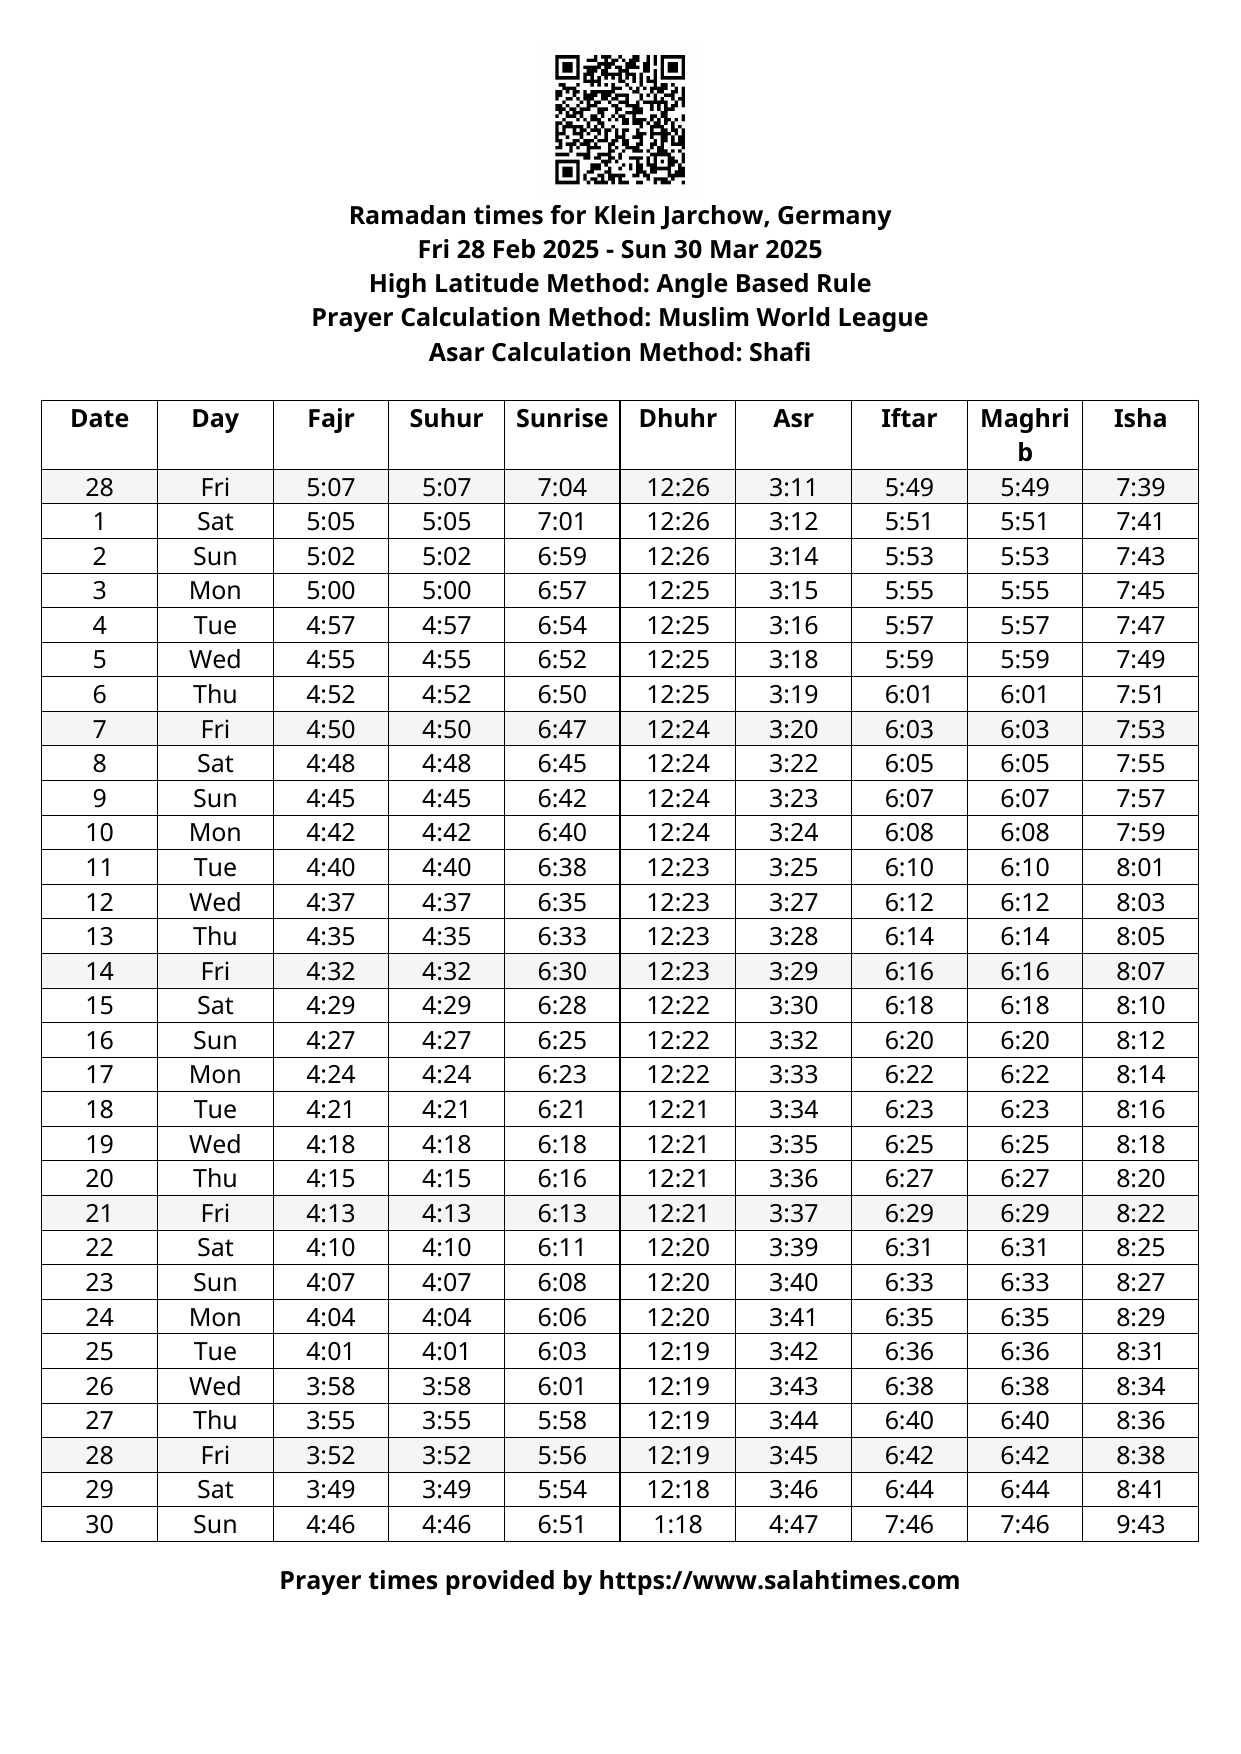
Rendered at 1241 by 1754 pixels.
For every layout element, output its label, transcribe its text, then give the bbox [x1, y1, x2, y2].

table_cell 8:07 [1083, 954, 1198, 987]
table_cell Fri [158, 1438, 273, 1472]
table_cell 9 [42, 781, 157, 814]
table_cell 12:19 [621, 1334, 735, 1368]
table_cell 6:12 [852, 885, 967, 918]
table_cell 4:29 [389, 989, 504, 1022]
table_cell 4:40 [274, 850, 388, 884]
table_cell 7:01 [505, 504, 619, 538]
table_cell Tue [158, 850, 273, 884]
table_cell 6:30 [505, 954, 619, 987]
table_cell 3:39 [736, 1231, 851, 1264]
table_cell 4:01 [389, 1334, 504, 1368]
table_cell Wed [158, 1127, 273, 1160]
table_cell 3:18 [736, 643, 851, 676]
table_cell 6:44 [968, 1473, 1082, 1506]
table_cell 6:23 [968, 1092, 1082, 1126]
table_cell 4:35 [389, 919, 504, 953]
table_cell 3:52 [389, 1438, 504, 1472]
table_cell 6:35 [968, 1300, 1082, 1333]
table_header Asr [736, 401, 851, 469]
table_cell 6:35 [505, 885, 619, 918]
table_cell 12:20 [621, 1300, 735, 1333]
table_cell 3:43 [736, 1369, 851, 1402]
table_cell 3:45 [736, 1438, 851, 1472]
table_cell 7 [42, 712, 157, 745]
table_cell 7:39 [1083, 470, 1198, 503]
table_cell 6:18 [968, 989, 1082, 1022]
table_cell 5 [42, 643, 157, 676]
table_cell 4:01 [274, 1334, 388, 1368]
table_cell 8:12 [1083, 1023, 1198, 1057]
table_cell 8:18 [1083, 1127, 1198, 1160]
table_cell 3:37 [736, 1196, 851, 1229]
text Ramadan times for Klein Jarchow, Germany [42, 198, 1198, 232]
table_cell 6 [42, 677, 157, 711]
table_cell 6:03 [505, 1334, 619, 1368]
table_cell 6:08 [852, 816, 967, 849]
table_cell 6:07 [852, 781, 967, 814]
table_cell 12:25 [621, 677, 735, 711]
table_cell 7:57 [1083, 781, 1198, 814]
table_cell Thu [158, 1161, 273, 1195]
table_cell 3:44 [736, 1404, 851, 1437]
table_cell 6:50 [505, 677, 619, 711]
table_cell 7:45 [1083, 574, 1198, 607]
table_cell 4:21 [389, 1092, 504, 1126]
table_cell 5:51 [968, 504, 1082, 538]
table_cell 12:25 [621, 574, 735, 607]
table_cell 4:55 [274, 643, 388, 676]
table_cell 6:16 [505, 1161, 619, 1195]
table_cell Fri [158, 1196, 273, 1229]
table_cell 28 [42, 1438, 157, 1472]
table_cell 4:57 [389, 608, 504, 642]
table_cell 4:15 [274, 1161, 388, 1195]
table_cell Sat [158, 1231, 273, 1264]
table_cell 8:05 [1083, 919, 1198, 953]
table_cell 5:55 [968, 574, 1082, 607]
table_cell 6:57 [505, 574, 619, 607]
table_cell 5:00 [274, 574, 388, 607]
table_cell 3:16 [736, 608, 851, 642]
table_cell 6:59 [505, 539, 619, 572]
table_cell Wed [158, 885, 273, 918]
table_cell 4:55 [389, 643, 504, 676]
table_cell 12 [42, 885, 157, 918]
table_cell 6:42 [852, 1438, 967, 1472]
table_cell 6:22 [968, 1058, 1082, 1091]
table_cell 6:52 [505, 643, 619, 676]
table_cell 6:25 [968, 1127, 1082, 1160]
table_cell 13 [42, 919, 157, 953]
table_cell 3:55 [389, 1404, 504, 1437]
table_cell 12:24 [621, 816, 735, 849]
table_cell 6:11 [505, 1231, 619, 1264]
table_cell 4:04 [389, 1300, 504, 1333]
table_cell 12:26 [621, 470, 735, 503]
table_cell 12:26 [621, 504, 735, 538]
table_cell 1:18 [621, 1507, 735, 1541]
table_cell 27 [42, 1404, 157, 1437]
table_cell 3:34 [736, 1092, 851, 1126]
table_cell 6:08 [968, 816, 1082, 849]
table_cell 5:59 [968, 643, 1082, 676]
table_cell 12:23 [621, 954, 735, 987]
table_header Iftar [852, 401, 967, 469]
table_cell 3:27 [736, 885, 851, 918]
text Asar Calculation Method: Shafi [42, 334, 1198, 368]
table_header Isha [1083, 401, 1198, 469]
text Prayer times provided by https://www.salahtimes.com [42, 1563, 1198, 1597]
table_cell 3:30 [736, 989, 851, 1022]
table_cell 6:47 [505, 712, 619, 745]
table_cell 6:18 [505, 1127, 619, 1160]
table_cell 6:36 [968, 1334, 1082, 1368]
table_cell 6:51 [505, 1507, 619, 1541]
table_cell 5:02 [274, 539, 388, 572]
table_cell 3:33 [736, 1058, 851, 1091]
table_cell 12:22 [621, 1023, 735, 1057]
table_cell Sun [158, 781, 273, 814]
table_cell 2 [42, 539, 157, 572]
table_cell 6:45 [505, 746, 619, 780]
table_header Maghrib [968, 401, 1082, 469]
table_cell 6:10 [968, 850, 1082, 884]
table_cell 30 [42, 1507, 157, 1541]
table_cell 3:52 [274, 1438, 388, 1472]
table_cell 5:53 [968, 539, 1082, 572]
table_cell Fri [158, 954, 273, 987]
table_cell 14 [42, 954, 157, 987]
table_cell 6:03 [852, 712, 967, 745]
table_cell 6:01 [852, 677, 967, 711]
table_cell 26 [42, 1369, 157, 1402]
table_cell 11 [42, 850, 157, 884]
table_cell Fri [158, 470, 273, 503]
table_cell 6:38 [968, 1369, 1082, 1402]
table_cell 6:16 [968, 954, 1082, 987]
table_cell 4:04 [274, 1300, 388, 1333]
table_cell 6:14 [968, 919, 1082, 953]
table_cell 6:40 [968, 1404, 1082, 1437]
table_cell 6:18 [852, 989, 967, 1022]
table_cell 3:11 [736, 470, 851, 503]
table_cell 4:46 [274, 1507, 388, 1541]
table_cell 6:05 [968, 746, 1082, 780]
table_cell 12:24 [621, 712, 735, 745]
table_cell 6:14 [852, 919, 967, 953]
table_cell 25 [42, 1334, 157, 1368]
text Fri 28 Feb 2025 - Sun 30 Mar 2025 [42, 232, 1198, 266]
table_cell 3:41 [736, 1300, 851, 1333]
table_cell 12:18 [621, 1473, 735, 1506]
table_cell 4:42 [389, 816, 504, 849]
table_cell 6:27 [968, 1161, 1082, 1195]
table_cell 3:49 [389, 1473, 504, 1506]
table_cell 8:10 [1083, 989, 1198, 1022]
table_cell 4:18 [389, 1127, 504, 1160]
table_cell 4:32 [274, 954, 388, 987]
table_cell 1 [42, 504, 157, 538]
table_cell 5:59 [852, 643, 967, 676]
table_cell 6:31 [852, 1231, 967, 1264]
table_cell 19 [42, 1127, 157, 1160]
table_cell 4:18 [274, 1127, 388, 1160]
table_cell 7:53 [1083, 712, 1198, 745]
table_cell 5:55 [852, 574, 967, 607]
table_cell Tue [158, 1334, 273, 1368]
table_cell 5:07 [389, 470, 504, 503]
table_cell 22 [42, 1231, 157, 1264]
table_header Dhuhr [621, 401, 735, 469]
table_cell 6:06 [505, 1300, 619, 1333]
table_cell 6:33 [968, 1265, 1082, 1299]
table_cell 15 [42, 989, 157, 1022]
table_cell 5:05 [389, 504, 504, 538]
table_cell 12:22 [621, 989, 735, 1022]
table_cell 6:38 [505, 850, 619, 884]
table_cell 6:25 [505, 1023, 619, 1057]
table_cell 5:05 [274, 504, 388, 538]
table_cell 4 [42, 608, 157, 642]
table_cell 6:03 [968, 712, 1082, 745]
table_cell Thu [158, 919, 273, 953]
table_cell 3:25 [736, 850, 851, 884]
table_cell 6:20 [968, 1023, 1082, 1057]
table_cell 4:46 [389, 1507, 504, 1541]
table_cell 3:55 [274, 1404, 388, 1437]
table_cell 5:56 [505, 1438, 619, 1472]
table_cell 4:40 [389, 850, 504, 884]
table_header Suhur [389, 401, 504, 469]
table_cell 12:22 [621, 1058, 735, 1091]
table_cell 6:25 [852, 1127, 967, 1160]
text High Latitude Method: Angle Based Rule [42, 266, 1198, 300]
table_cell 8:03 [1083, 885, 1198, 918]
table_cell 8:01 [1083, 850, 1198, 884]
table_cell 4:13 [274, 1196, 388, 1229]
table_cell 9:43 [1083, 1507, 1198, 1541]
table_cell 6:21 [505, 1092, 619, 1126]
table_cell Sun [158, 1023, 273, 1057]
table_cell 3:42 [736, 1334, 851, 1368]
picture [542, 41, 699, 198]
table_cell 4:27 [274, 1023, 388, 1057]
table_cell 6:33 [852, 1265, 967, 1299]
table_cell Sat [158, 989, 273, 1022]
table_cell 8 [42, 746, 157, 780]
table_cell 6:31 [968, 1231, 1082, 1264]
table_cell Wed [158, 643, 273, 676]
table_cell Sat [158, 504, 273, 538]
table_cell 12:24 [621, 781, 735, 814]
text Prayer Calculation Method: Muslim World League [42, 300, 1198, 334]
table_cell 4:37 [274, 885, 388, 918]
table_cell 5:57 [852, 608, 967, 642]
table_cell 29 [42, 1473, 157, 1506]
table_cell 4:47 [736, 1507, 851, 1541]
table_cell 8:16 [1083, 1092, 1198, 1126]
table_cell 12:19 [621, 1438, 735, 1472]
table_cell Mon [158, 816, 273, 849]
table_cell Thu [158, 1404, 273, 1437]
table_cell 12:21 [621, 1127, 735, 1160]
table_cell 8:25 [1083, 1231, 1198, 1264]
table_cell 12:23 [621, 850, 735, 884]
table_cell 12:25 [621, 608, 735, 642]
table_cell 4:15 [389, 1161, 504, 1195]
table_cell 6:07 [968, 781, 1082, 814]
table_cell 3:36 [736, 1161, 851, 1195]
table_header Fajr [274, 401, 388, 469]
table_cell 8:31 [1083, 1334, 1198, 1368]
table_cell 12:20 [621, 1265, 735, 1299]
table_cell 6:44 [852, 1473, 967, 1506]
table_cell 12:24 [621, 746, 735, 780]
table_cell 4:45 [274, 781, 388, 814]
table_cell 6:54 [505, 608, 619, 642]
table_cell 4:50 [389, 712, 504, 745]
table_cell 5:58 [505, 1404, 619, 1437]
table_cell 4:48 [274, 746, 388, 780]
table_cell 28 [42, 470, 157, 503]
table_cell 12:20 [621, 1231, 735, 1264]
table_cell 4:42 [274, 816, 388, 849]
table_cell Wed [158, 1369, 273, 1402]
table_cell 5:49 [968, 470, 1082, 503]
table_cell 6:01 [968, 677, 1082, 711]
table_cell 7:49 [1083, 643, 1198, 676]
table_cell Mon [158, 1300, 273, 1333]
table_cell 8:36 [1083, 1404, 1198, 1437]
table_cell 6:23 [505, 1058, 619, 1091]
table_cell 6:38 [852, 1369, 967, 1402]
table_cell 4:10 [274, 1231, 388, 1264]
table_cell 8:22 [1083, 1196, 1198, 1229]
table_cell 8:38 [1083, 1438, 1198, 1472]
table_cell 6:28 [505, 989, 619, 1022]
table_cell 3:32 [736, 1023, 851, 1057]
table_cell 3:14 [736, 539, 851, 572]
table_cell 6:13 [505, 1196, 619, 1229]
table_cell 3:20 [736, 712, 851, 745]
table_cell 6:10 [852, 850, 967, 884]
table_cell 8:14 [1083, 1058, 1198, 1091]
table_cell 3:12 [736, 504, 851, 538]
table_cell 6:05 [852, 746, 967, 780]
table_cell 17 [42, 1058, 157, 1091]
table_cell 6:12 [968, 885, 1082, 918]
table_header Day [158, 401, 273, 469]
table_cell 7:55 [1083, 746, 1198, 780]
table_cell 5:02 [389, 539, 504, 572]
table_cell 21 [42, 1196, 157, 1229]
table_cell 6:01 [505, 1369, 619, 1402]
table_cell 4:35 [274, 919, 388, 953]
table_cell 6:16 [852, 954, 967, 987]
table_cell 3:22 [736, 746, 851, 780]
table_cell 5:07 [274, 470, 388, 503]
table_cell Sat [158, 746, 273, 780]
table_cell 4:13 [389, 1196, 504, 1229]
table_cell 6:40 [505, 816, 619, 849]
table_cell Sun [158, 539, 273, 572]
table_cell 3:15 [736, 574, 851, 607]
table_cell 8:41 [1083, 1473, 1198, 1506]
table_cell 12:23 [621, 919, 735, 953]
table_cell 4:32 [389, 954, 504, 987]
table_cell 6:22 [852, 1058, 967, 1091]
table_cell 4:45 [389, 781, 504, 814]
table_cell 4:07 [274, 1265, 388, 1299]
table_cell 6:40 [852, 1404, 967, 1437]
table_cell Sun [158, 1265, 273, 1299]
table_cell 4:52 [274, 677, 388, 711]
table_cell 4:48 [389, 746, 504, 780]
table_cell 12:21 [621, 1161, 735, 1195]
table_cell 4:24 [389, 1058, 504, 1091]
table_cell Mon [158, 1058, 273, 1091]
table_cell 3:46 [736, 1473, 851, 1506]
table_cell 7:46 [852, 1507, 967, 1541]
table_cell 7:59 [1083, 816, 1198, 849]
table_cell Thu [158, 677, 273, 711]
table_cell 23 [42, 1265, 157, 1299]
table_cell 3:29 [736, 954, 851, 987]
table_cell 3:23 [736, 781, 851, 814]
table_cell 5:53 [852, 539, 967, 572]
table_cell 6:23 [852, 1092, 967, 1126]
table_cell 8:27 [1083, 1265, 1198, 1299]
table_cell 3 [42, 574, 157, 607]
table_cell 5:51 [852, 504, 967, 538]
table_cell 8:29 [1083, 1300, 1198, 1333]
table_cell 5:49 [852, 470, 967, 503]
table_cell 3:24 [736, 816, 851, 849]
table_cell 4:57 [274, 608, 388, 642]
table_cell 4:29 [274, 989, 388, 1022]
table_cell Tue [158, 1092, 273, 1126]
table_cell 4:21 [274, 1092, 388, 1126]
table_cell 4:24 [274, 1058, 388, 1091]
table_cell 6:08 [505, 1265, 619, 1299]
table_cell 6:27 [852, 1161, 967, 1195]
table_cell 3:58 [389, 1369, 504, 1402]
table_cell 8:34 [1083, 1369, 1198, 1402]
table_cell 7:41 [1083, 504, 1198, 538]
table_cell 4:27 [389, 1023, 504, 1057]
table_cell 3:49 [274, 1473, 388, 1506]
table_cell 7:51 [1083, 677, 1198, 711]
table_cell 4:10 [389, 1231, 504, 1264]
table_cell 12:26 [621, 539, 735, 572]
table_cell Fri [158, 712, 273, 745]
table_cell Sun [158, 1507, 273, 1541]
table_cell 12:21 [621, 1092, 735, 1126]
table_cell 12:19 [621, 1404, 735, 1437]
table_cell 20 [42, 1161, 157, 1195]
table_cell 5:00 [389, 574, 504, 607]
table_cell 5:57 [968, 608, 1082, 642]
table_cell 3:19 [736, 677, 851, 711]
table_cell 3:58 [274, 1369, 388, 1402]
table_cell 6:42 [505, 781, 619, 814]
table_cell 12:19 [621, 1369, 735, 1402]
table_cell 24 [42, 1300, 157, 1333]
table_cell 7:47 [1083, 608, 1198, 642]
table_cell 6:42 [968, 1438, 1082, 1472]
table_cell 5:54 [505, 1473, 619, 1506]
table_cell 6:35 [852, 1300, 967, 1333]
table_cell Sat [158, 1473, 273, 1506]
table_cell 6:36 [852, 1334, 967, 1368]
table_cell 3:35 [736, 1127, 851, 1160]
table_cell 8:20 [1083, 1161, 1198, 1195]
table_cell 10 [42, 816, 157, 849]
table_cell 18 [42, 1092, 157, 1126]
table_cell 7:43 [1083, 539, 1198, 572]
table_cell 3:40 [736, 1265, 851, 1299]
table_cell 6:33 [505, 919, 619, 953]
table_cell 12:25 [621, 643, 735, 676]
table_cell 12:23 [621, 885, 735, 918]
table_cell 7:46 [968, 1507, 1082, 1541]
table_cell 6:29 [968, 1196, 1082, 1229]
table_cell 4:52 [389, 677, 504, 711]
table_cell 7:04 [505, 470, 619, 503]
table_cell 4:50 [274, 712, 388, 745]
table_cell Mon [158, 574, 273, 607]
table_cell Tue [158, 608, 273, 642]
table_cell 4:07 [389, 1265, 504, 1299]
table_cell 6:29 [852, 1196, 967, 1229]
table_cell 16 [42, 1023, 157, 1057]
table_cell 3:28 [736, 919, 851, 953]
table_header Sunrise [505, 401, 619, 469]
table_cell 6:20 [852, 1023, 967, 1057]
table_cell 4:37 [389, 885, 504, 918]
table_cell 12:21 [621, 1196, 735, 1229]
table_header Date [42, 401, 157, 469]
